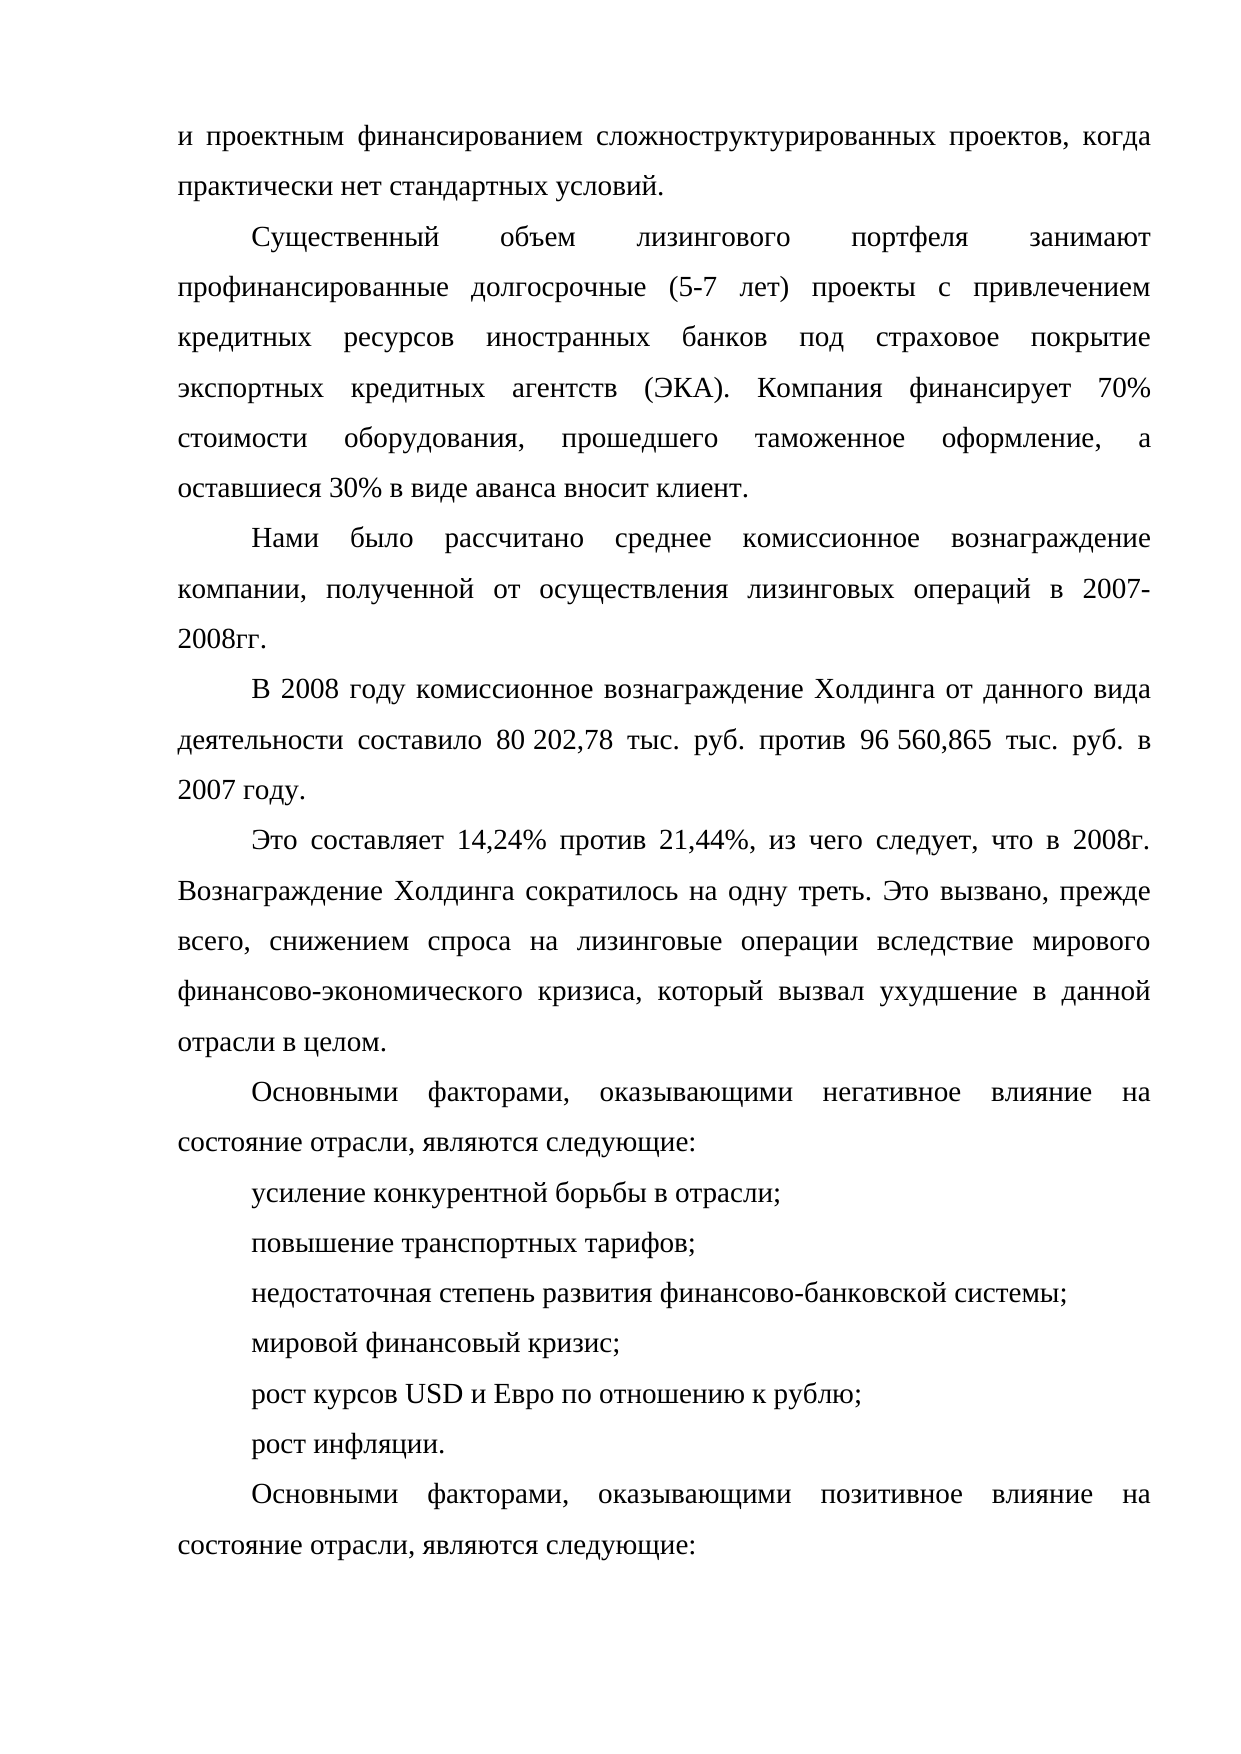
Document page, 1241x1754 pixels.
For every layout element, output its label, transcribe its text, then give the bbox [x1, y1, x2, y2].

text усиление конкурентной борьбы в отрасли; [177, 1175, 1152, 1208]
text рост инфляции. [177, 1426, 1152, 1460]
text Нами было рассчитано среднее комиссионное вознаграждение компании, полученной от осуществления лизинговых операций в 2007-2008гг. [177, 521, 1152, 655]
text Основными факторами, оказывающими позитивное влияние на состояние отрасли, являются следующие: [177, 1477, 1152, 1560]
text повышение транспортных тарифов; [177, 1225, 1152, 1258]
text рост курсов USD и Евро по отношению к рублю; [177, 1376, 1152, 1409]
text недостаточная степень развития финансово-банковской системы; [177, 1275, 1152, 1309]
text Это составляет 14,24% против 21,44%, из чего следует, что в 2008г. Вознаграждение Холдинга сократилось на одну треть. Это вызвано, прежде всего, снижением спроса на лизинговые операции вследствие мирового финансово-экономического кризиса, который вызвал ухудшение в данной отрасли в целом. [177, 822, 1152, 1057]
text Существенный объем лизингового портфеля занимают профинансированные долгосрочные (5-7 лет) проекты с привлечением кредитных ресурсов иностранных банков под страховое покрытие экспортных кредитных агентств (ЭКА). Компания финансирует 70% стоимости оборудования, прошедшего таможенное оформление, а оставшиеся 30% в виде аванса вносит клиент. [177, 219, 1152, 504]
text мировой финансовый кризис; [177, 1326, 1152, 1359]
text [177, 118, 1152, 202]
text Основными факторами, оказывающими негативное влияние на состояние отрасли, являются следующие: [177, 1074, 1152, 1158]
text В 2008 году комиссионное вознаграждение Холдинга от данного вида деятельности составило 80 202,78 тыс. руб. против 96 560,865 тыс. руб. в 2007 году. [177, 672, 1152, 806]
